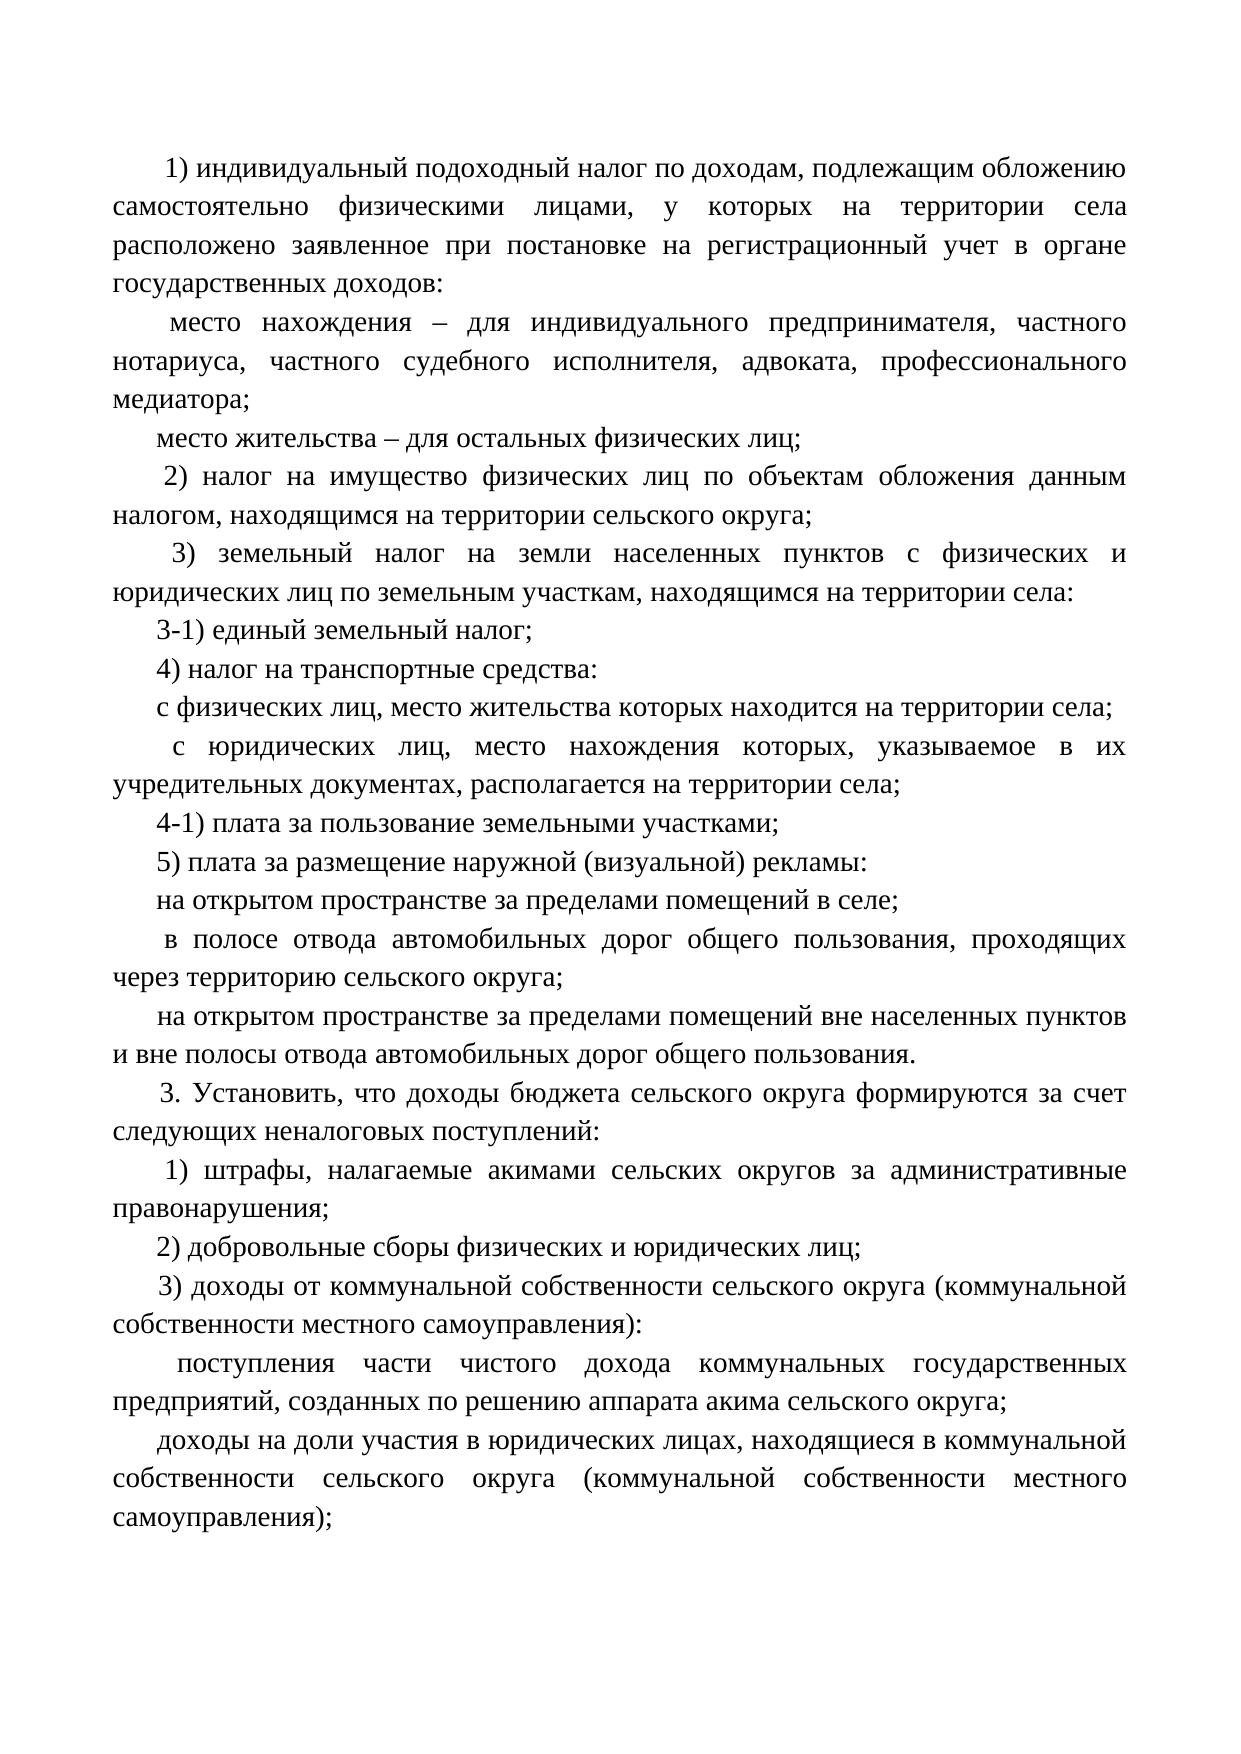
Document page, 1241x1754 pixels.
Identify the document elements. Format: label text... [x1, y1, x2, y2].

text 4) налог на транспортные средства: [112, 651, 1128, 684]
text 3) земельный налог на земли населенных пунктов с физических и юридических лиц по земельным участкам, находящимся на территории села: [112, 535, 1128, 607]
text с физических лиц, место жительства которых находится на территории села; [112, 689, 1128, 723]
text 1) индивидуальный подоходный налог по доходам, подлежащим обложению самостоятельно физическими лицами, у которых на территории села расположено заявленное при постановке на регистрационный учет в органе государственных доходов: [112, 150, 1128, 299]
text 1) штрафы, налагаемые акимами сельских округов за административные правонарушения; [112, 1152, 1128, 1224]
text 4-1) плата за пользование земельными участками; [112, 805, 1128, 839]
text с юридических лиц, место нахождения которых, указываемое в их учредительных документах, располагается на территории села; [112, 728, 1128, 800]
text место жительства – для остальных физических лиц; [112, 420, 1128, 453]
text поступления части чистого дохода коммунальных государственных предприятий, созданных по решению аппарата акима сельского округа; [112, 1345, 1128, 1417]
text в полосе отвода автомобильных дорог общего пользования, проходящих через территорию сельского округа; [112, 921, 1128, 993]
text место нахождения – для индивидуального предпринимателя, частного нотариуса, частного судебного исполнителя, адвоката, профессионального медиатора; [112, 304, 1128, 415]
text 3-1) единый земельный налог; [112, 612, 1128, 646]
text 2) добровольные сборы физических и юридических лиц; [112, 1229, 1128, 1263]
text 2) налог на имущество физических лиц по объектам обложения данным налогом, находящимся на территории сельского округа; [112, 458, 1128, 530]
text 3. Установить, что доходы бюджета сельского округа формируются за счет следующих неналоговых поступлений: [112, 1075, 1128, 1147]
text на открытом пространстве за пределами помещений вне населенных пунктов и вне полосы отвода автомобильных дорог общего пользования. [112, 998, 1128, 1070]
text на открытом пространстве за пределами помещений в селе; [112, 882, 1128, 916]
text 3) доходы от коммунальной собственности сельского округа (коммунальной собственности местного самоуправления): [112, 1268, 1128, 1340]
text 5) плата за размещение наружной (визуальной) рекламы: [112, 844, 1128, 877]
